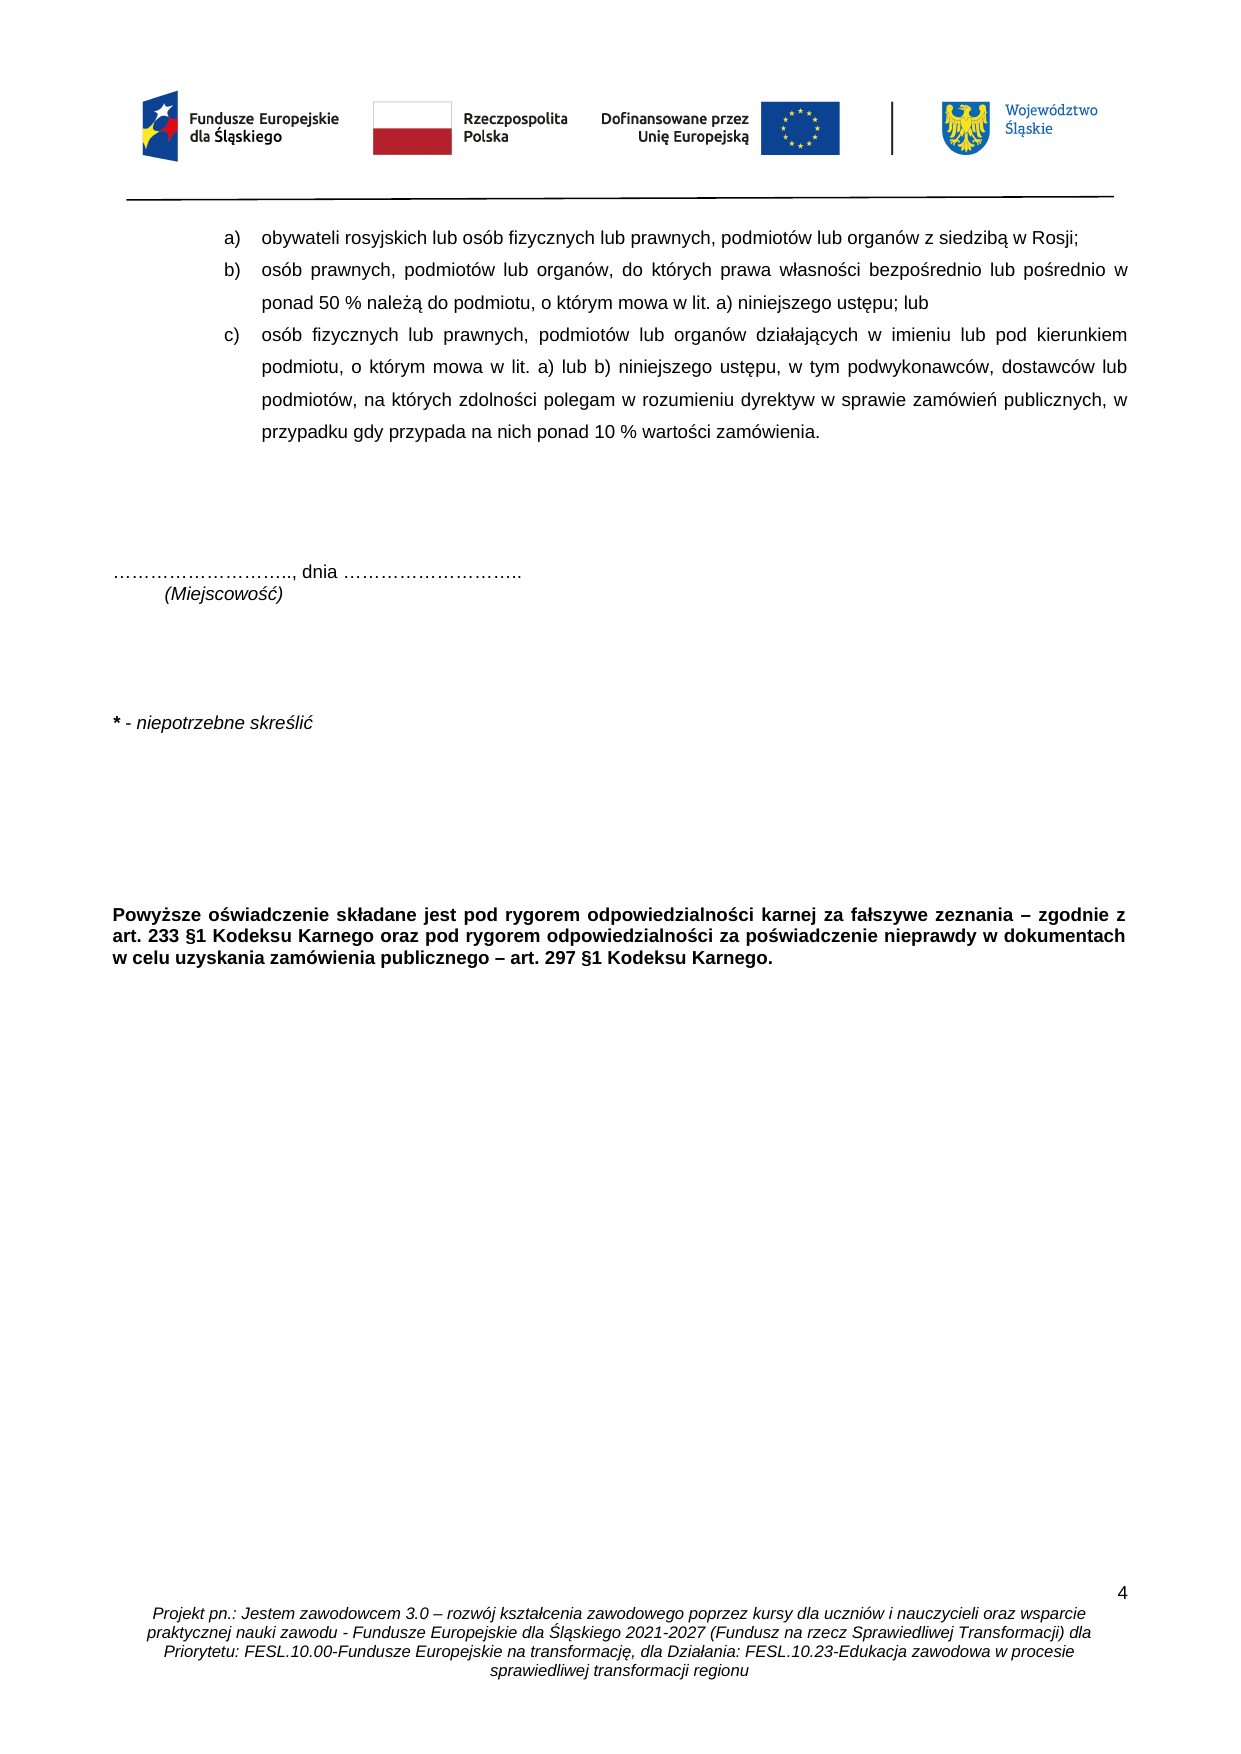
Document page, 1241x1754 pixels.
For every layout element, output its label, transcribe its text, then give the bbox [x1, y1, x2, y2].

text Powyższe oświadczenie składane jest pod rygorem odpowiedzialności karnej za fałszywe zeznania – zgodnie z art. 233 §1 Kodeksu Karnego oraz pod rygorem odpowiedzialności za poświadczenie nieprawdy w dokumentach w celu uzyskania zamówienia publicznego – art. 297 §1 Kodeksu Karnego. [112, 903, 1128, 968]
text ……………………….., dnia ……………………….. [112, 561, 1128, 582]
text (Miejscowość) [112, 582, 1128, 604]
text * - niepotrzebne skreślić [112, 712, 1128, 733]
list obywateli rosyjskich lub osób fizycznych lub prawnych, podmiotów lub organów z siedzibą w Rosji; [224, 227, 1128, 248]
list osób fizycznych lub prawnych, podmiotów lub organów działających w imieniu lub pod kierunkiem podmiotu, o którym mowa w lit. a) lub b) niniejszego ustępu, w tym podwykonawców, dostawców lub podmiotów, na których zdolności polegam w rozumieniu dyrektyw w sprawie zamówień publicznych, w przypadku gdy przypada na nich ponad 10 % wartości zamówienia. [224, 324, 1128, 442]
picture [125, 73, 1115, 179]
list osób prawnych, podmiotów lub organów, do których prawa własności bezpośrednio lub pośrednio w ponad 50 % należą do podmiotu, o którym mowa w lit. a) niniejszego ustępu; lub [224, 259, 1128, 313]
